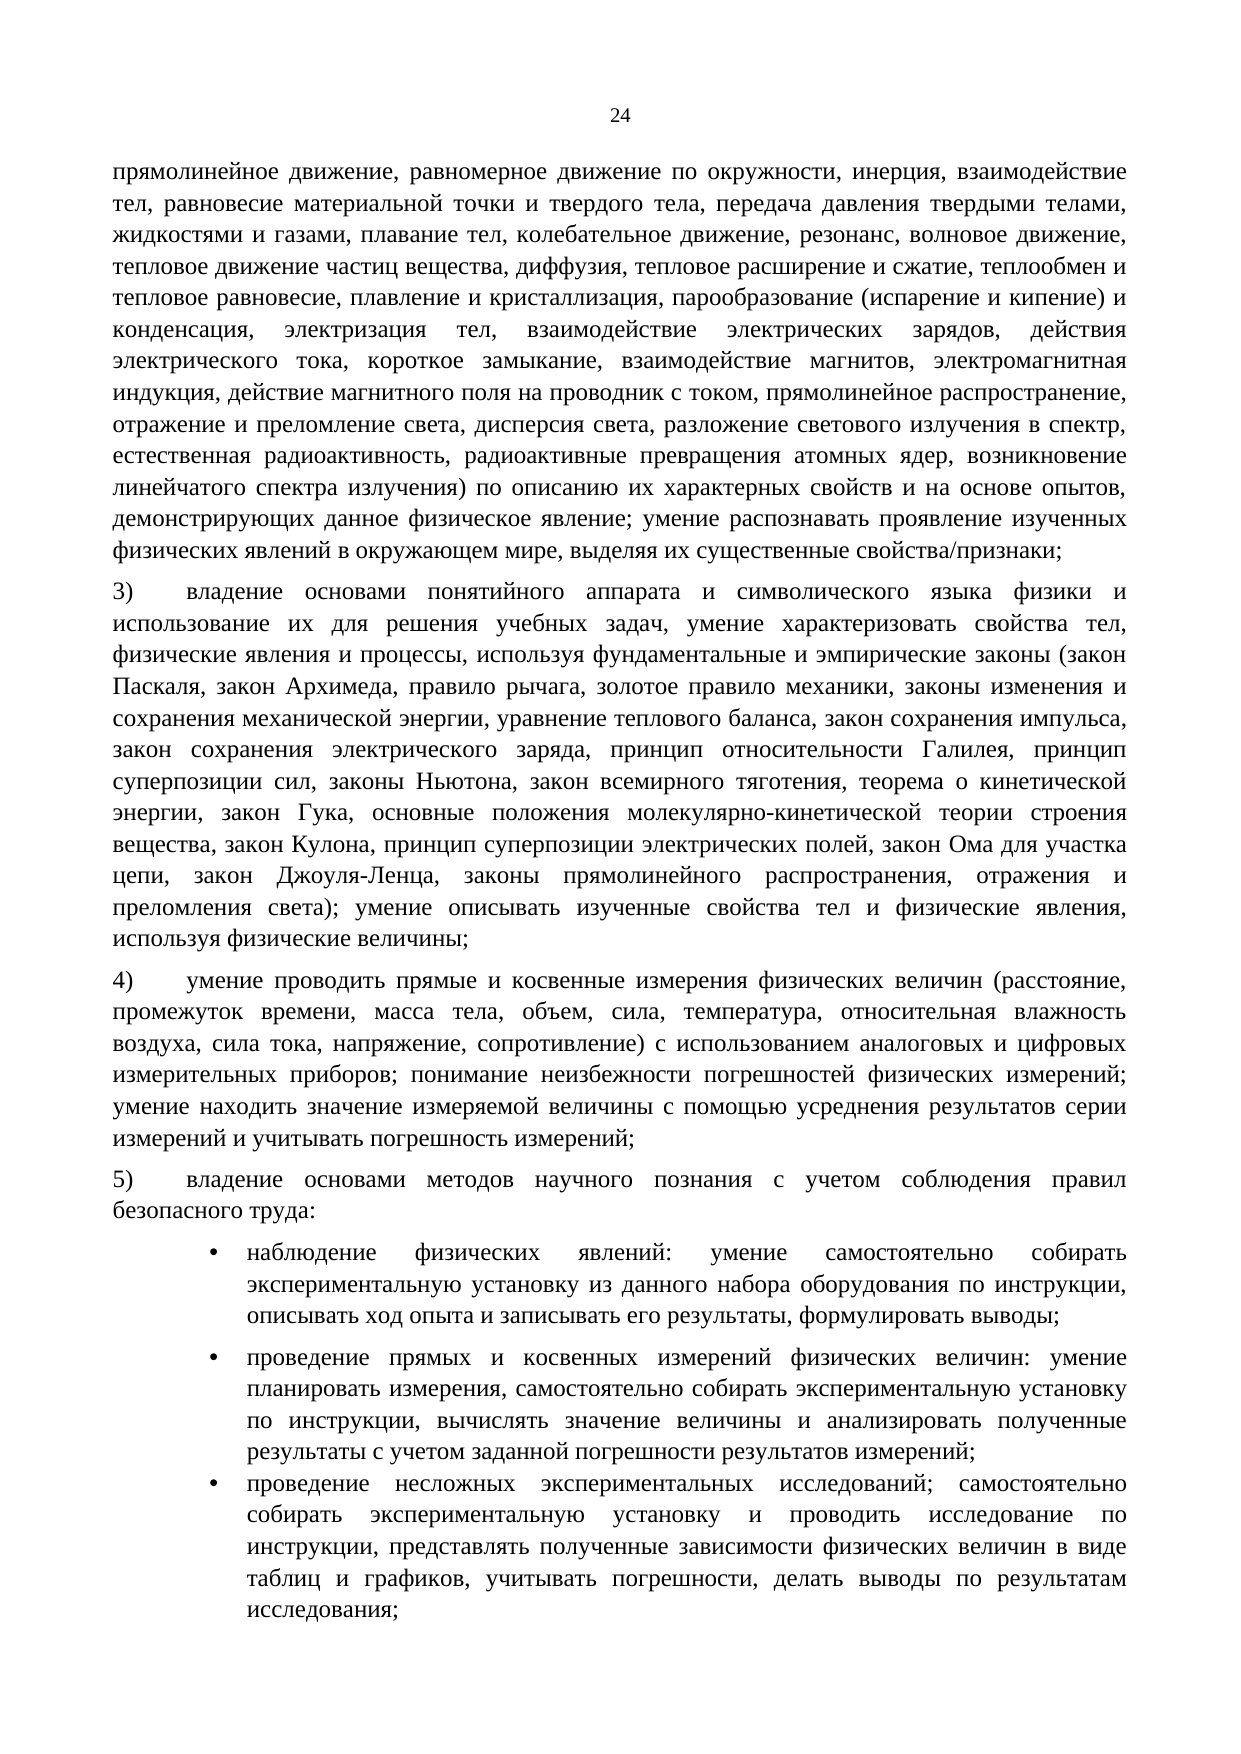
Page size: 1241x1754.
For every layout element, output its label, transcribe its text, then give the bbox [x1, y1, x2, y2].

list проведение несложных экспериментальных исследований; самостоятельно собирать экспериментальную установку и проводить исследование по инструкции, представлять полученные зависимости физических величин в виде таблиц и графиков, учитывать погрешности, делать выводы по результатам исследования; [209, 1468, 1128, 1623]
list владение основами методов научного познания с учетом соблюдения правил безопасного труда: [112, 1164, 1128, 1224]
list владение основами понятийного аппарата и символического языка физики и использование их для решения учебных задач, умение характеризовать свойства тел, физические явления и процессы, используя фундаментальные и эмпирические законы (закон Паскаля, закон Архимеда, правило рычага, золотое правило механики, законы изменения и сохранения механической энергии, уравнение теплового баланса, закон сохранения импульса, закон сохранения электрического заряда, принцип относительности Галилея, принцип суперпозиции сил, законы Ньютона, закон всемирного тяготения, теорема о кинетической энергии, закон Гука, основные положения молекулярно-кинетической теории строения вещества, закон Кулона, принцип суперпозиции электрических полей, закон Ома для участка цепи, закон Джоуля-Ленца, законы прямолинейного распространения, отражения и преломления света); умение описывать изученные свойства тел и физические явления, используя физические величины; [112, 576, 1128, 952]
list проведение прямых и косвенных измерений физических величин: умение планировать измерения, самостоятельно собирать экспериментальную установку по инструкции, вычислять значение величины и анализировать полученные результаты с учетом заданной погрешности результатов измерений; [209, 1342, 1128, 1465]
list наблюдение физических явлений: умение самостоятельно собирать экспериментальную установку из данного набора оборудования по инструкции, описывать ход опыта и записывать его результаты, формулировать выводы; [209, 1237, 1128, 1329]
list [112, 156, 1128, 564]
list умение проводить прямые и косвенные измерения физических величин (расстояние, промежуток времени, масса тела, объем, сила, температура, относительная влажность воздуха, сила тока, напряжение, сопротивление) с использованием аналоговых и цифровых измерительных приборов; понимание неизбежности погрешностей физических измерений; умение находить значение измеряемой величины с помощью усреднения результатов серии измерений и учитывать погрешность измерений; [112, 965, 1128, 1151]
